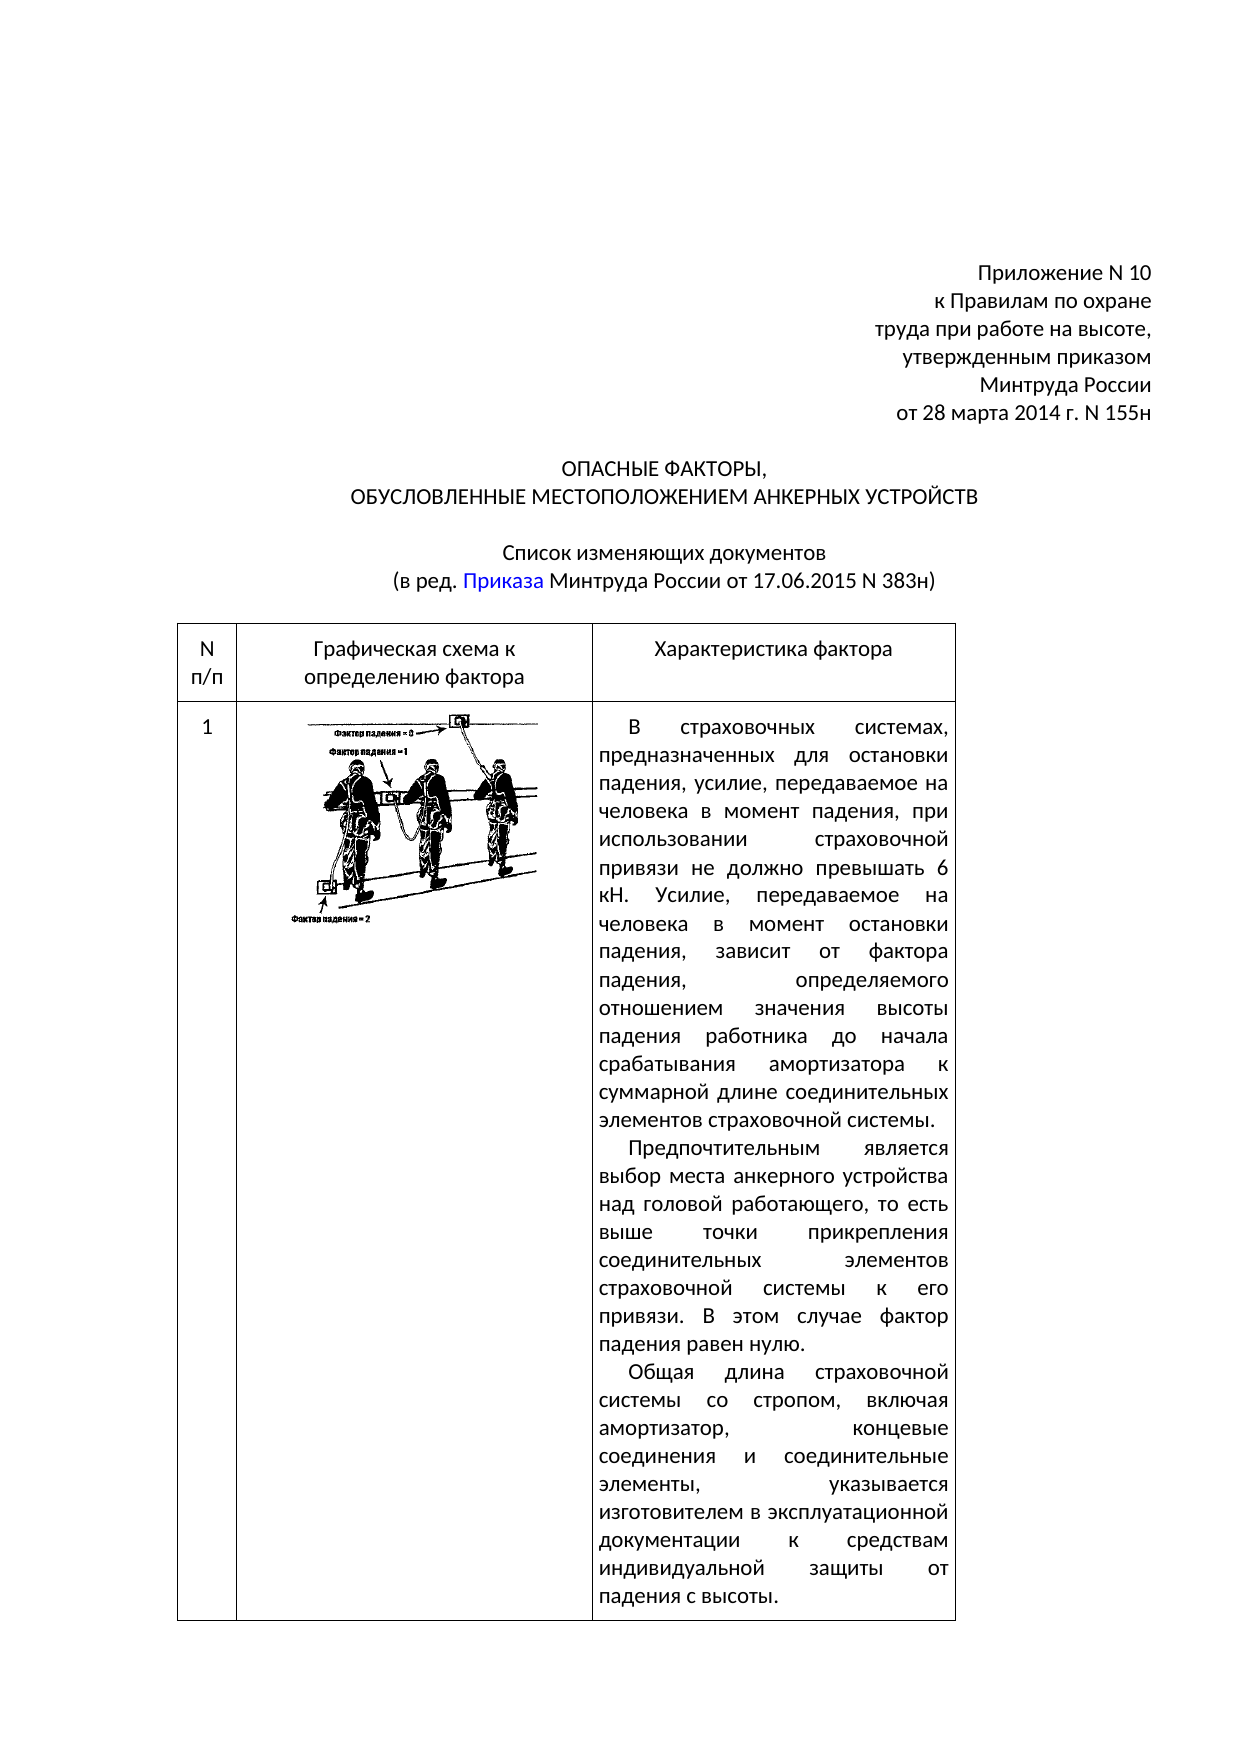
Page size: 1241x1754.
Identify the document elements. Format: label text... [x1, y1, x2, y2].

text Список изменяющих документов [177, 538, 1152, 566]
text (в ред. Приказа Минтруда России от 17.06.2015 N 383н) [177, 566, 1152, 594]
table_cell 1 [178, 702, 236, 1620]
table_header Графическая схема к определению фактора [237, 624, 592, 701]
table_cell [237, 702, 592, 1620]
table_cell В страховочных системах, предназначенных для остановки падения, усилие, передаваемое на человека в момент падения, при использовании страховочной привязи не должно превышать 6 кН. Усилие, передаваемое на человека в момент остановки падения, зависит от фактора падения, определяемого отношением значения высоты падения работника до начала срабатывания амортизатора к суммарной длине соединительных элементов страховочной системы. Предпочтительным является выбор места анкерного устройства над головой работающего, то есть выше точки прикрепления соединительных элементов страховочной системы к его привязи. В этом случае фактор падения равен нулю. Общая длина страховочной системы со стропом, включая амортизатор, концевые соединения и соединительные элементы, указывается изготовителем в эксплуатационной документации к средствам индивидуальной защиты от падения с высоты. [593, 702, 955, 1620]
text ОПАСНЫЕ ФАКТОРЫ, [177, 454, 1152, 482]
text труда при работе на высоте, [177, 314, 1152, 342]
text утвержденным приказом [177, 342, 1152, 370]
text Приложение N 10 [177, 258, 1152, 286]
text Минтруда России [177, 370, 1152, 398]
table_header N п/п [178, 624, 236, 701]
text от 28 марта 2014 г. N 155н [177, 398, 1152, 426]
text ОБУСЛОВЛЕННЫЕ МЕСТОПОЛОЖЕНИЕМ АНКЕРНЫХ УСТРОЙСТВ [177, 482, 1152, 510]
table_header Характеристика фактора [593, 624, 955, 701]
picture [290, 712, 539, 924]
text к Правилам по охране [177, 286, 1152, 314]
